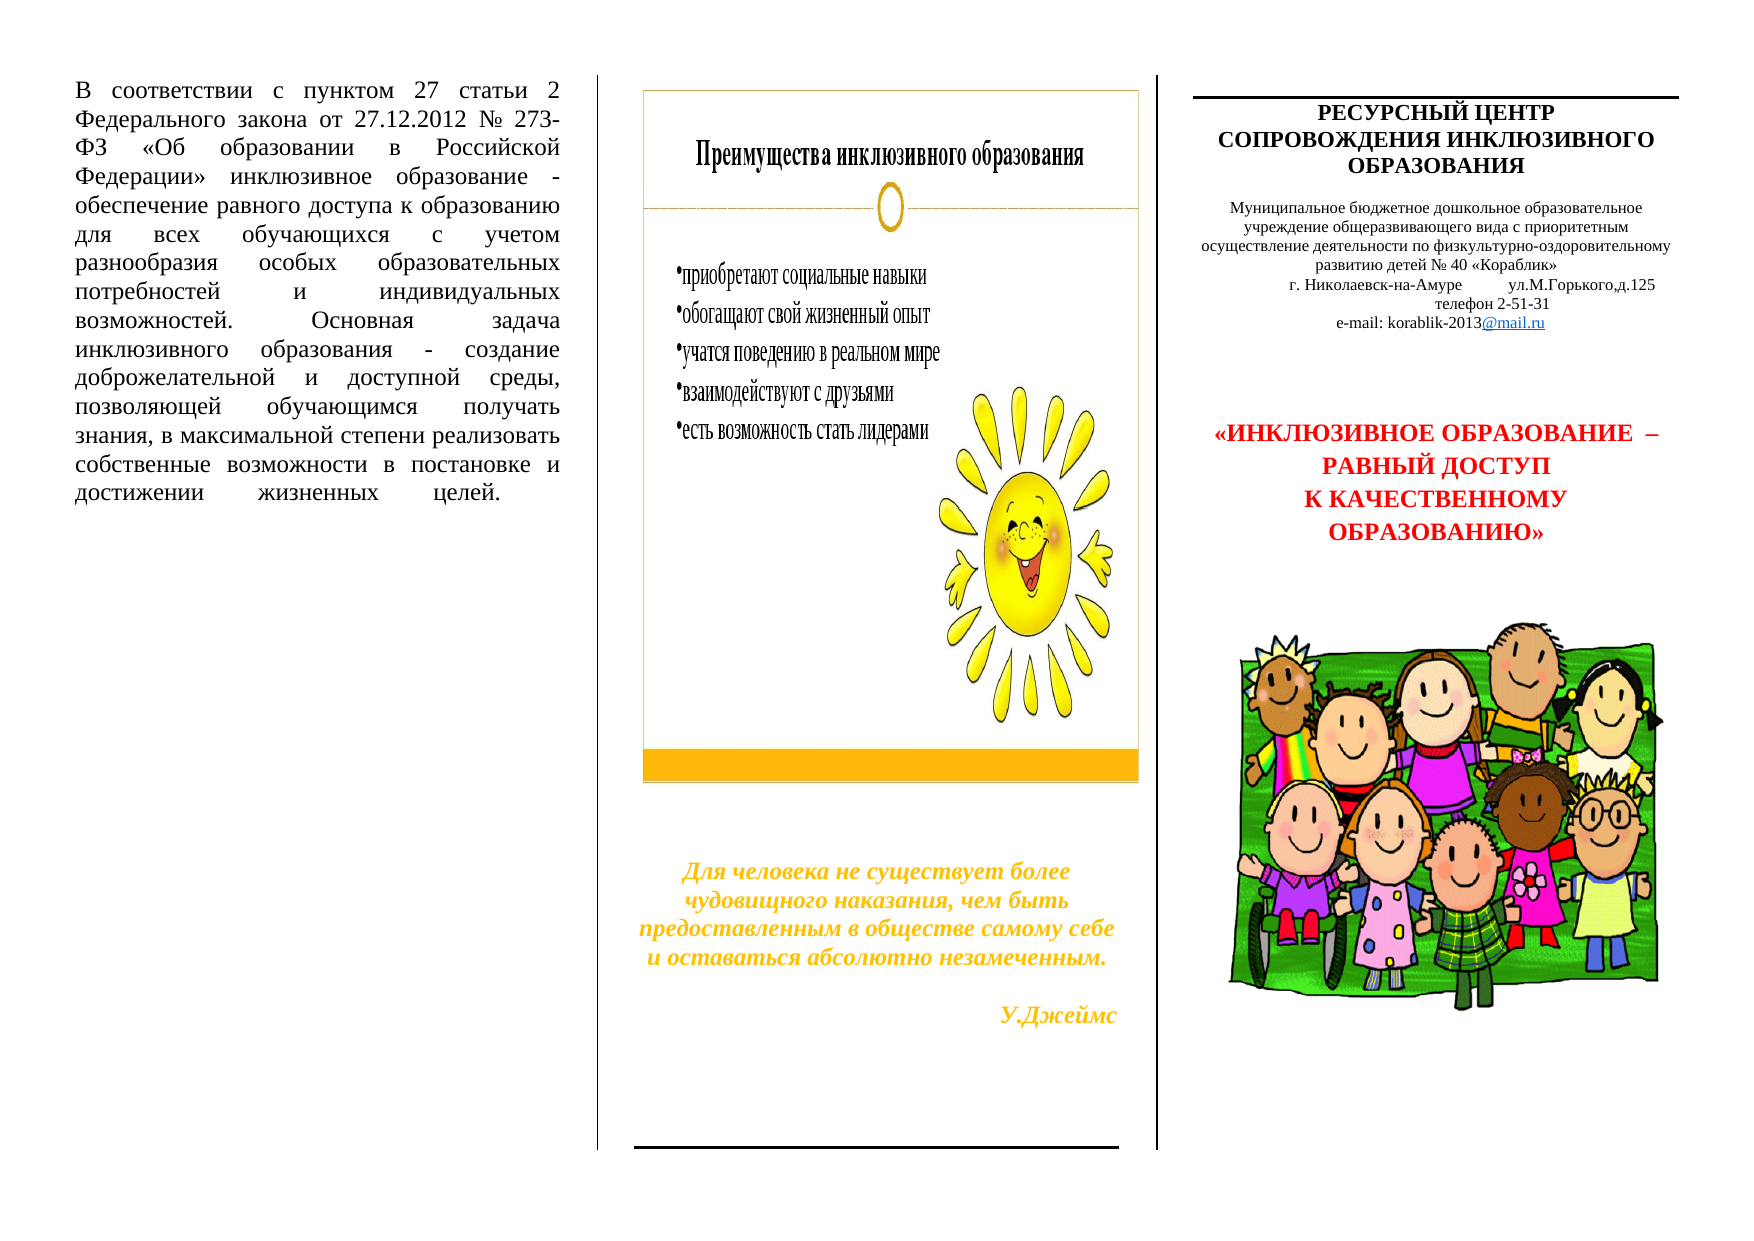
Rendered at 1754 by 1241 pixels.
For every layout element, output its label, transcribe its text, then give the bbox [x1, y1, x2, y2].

text У.Джеймс [634, 971, 1119, 1028]
picture [634, 75, 1147, 799]
text Для человека не существует более чудовищного наказания, чем быть предоставленным в обществе самому себе и оставаться абсолютно незамеченным. [634, 856, 1119, 971]
text е-mail: korablik-2013@mail.ru [1193, 313, 1679, 332]
text «ИНКЛЮЗИВНОЕ ОБРАЗОВАНИЕ – РАВНЫЙ ДОСТУП К КАЧЕСТВЕННОМУ ОБРАЗОВАНИЮ» [1193, 418, 1679, 546]
text РЕСУРСНЫЙ ЦЕНТР [1193, 99, 1679, 126]
text В соответствии с пунктом 27 статьи 2 Федерального закона от 27.12.2012 № 273-ФЗ «Об образовании в Российской Федерации» инклюзивное образование - обеспечение равного доступа к образованию для всех обучающихся с учетом разнообразия особых образовательных потребностей и индивидуальных возможностей. Основная задача инклюзивного образования - создание доброжелательной и доступной среды, позволяющей обучающимся получать знания, в максимальной степени реализовать собственные возможности в постановке и достижении жизненных целей. [75, 75, 560, 530]
text телефон 2-51-31 [1193, 293, 1679, 313]
picture [1193, 571, 1702, 1032]
text СОПРОВОЖДЕНИЯ ИНКЛЮЗИВНОГО ОБРАЗОВАНИЯ [1193, 126, 1679, 178]
text Муниципальное бюджетное дошкольное образовательное учреждение общеразвивающего вида с приоритетным осуществление деятельности по физкультурно-оздоровительному развитию детей № 40 «Кораблик» [1193, 198, 1679, 274]
text г. Николаевск-на-Амуре ул.М.Горького,д.125 [1193, 274, 1679, 293]
